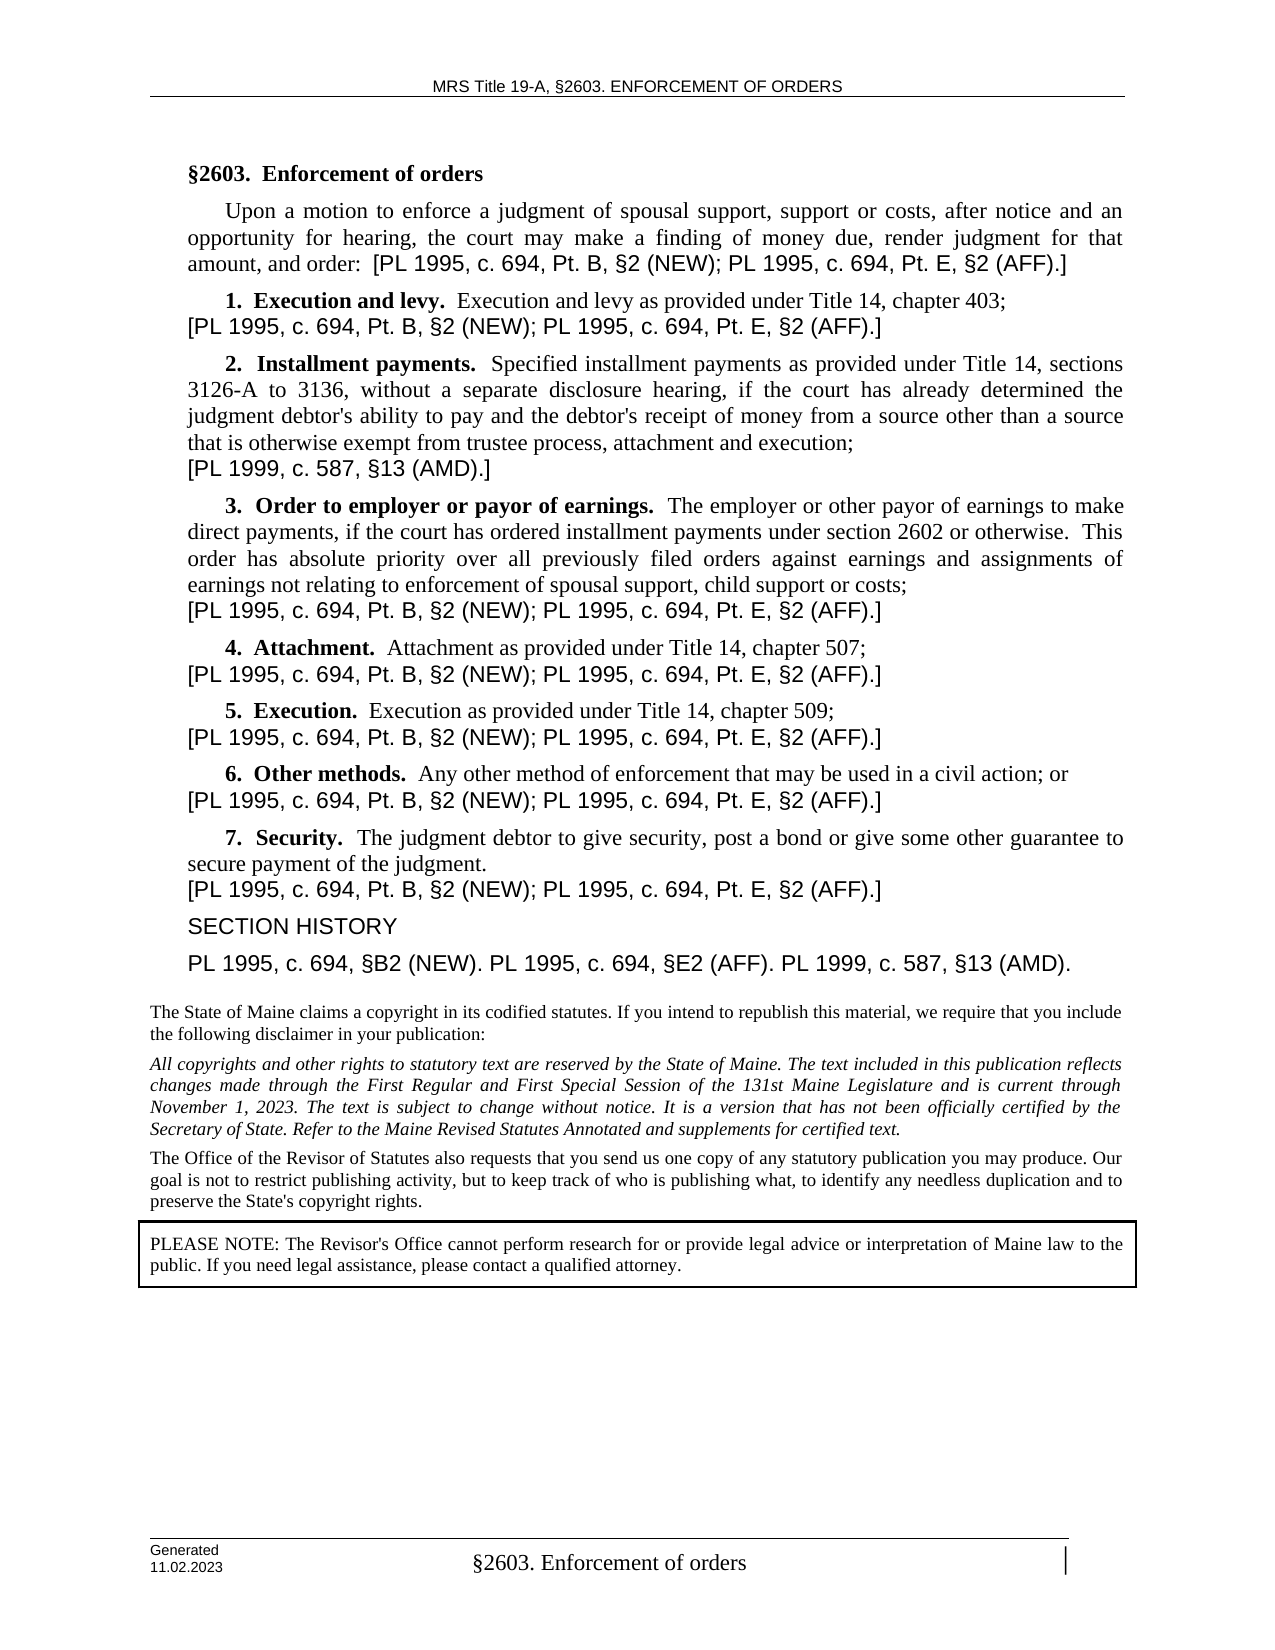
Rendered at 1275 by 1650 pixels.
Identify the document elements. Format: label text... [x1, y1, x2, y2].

text SECTION HISTORY [187, 913, 1125, 939]
text [PL 1995, c. 694, Pt. B, §2 (NEW); PL 1995, c. 694, Pt. E, §2 (AFF).] [187, 661, 1125, 687]
text Upon a motion to enforce a judgment of spousal support, support or costs, after notice and an opportunity for hearing, the court may make a finding of money due, render judgment for that amount, and order: [PL 1995, c. 694, Pt. B, §2 (NEW); PL 1995, c. 694, Pt. E, §2 (AFF).] [187, 197, 1125, 276]
text 7. Security. The judgment debtor to give security, post a bond or give some other guarantee to secure payment of the judgment. [187, 824, 1125, 876]
text 4. Attachment. Attachment as provided under Title 14, chapter 507; [187, 634, 1125, 661]
text [PL 1995, c. 694, Pt. B, §2 (NEW); PL 1995, c. 694, Pt. E, §2 (AFF).] [187, 724, 1125, 750]
text The State of Maine claims a copyright in its codified statutes. If you intend to republish this material, we require that you include the following disclaimer in your publication: [150, 1001, 1125, 1044]
text PL 1995, c. 694, §B2 (NEW). PL 1995, c. 694, §E2 (AFF). PL 1999, c. 587, §13 (AMD). [187, 950, 1125, 976]
text All copyrights and other rights to statutory text are reserved by the State of Maine. The text included in this publication reflects changes made through the First Regular and First Special Session of the 131st Maine Legislature and is current through November 1, 2023 . The text is subject to change without notice. It is a version that has not been officially certified by the Secretary of State. Refer to the Maine Revised Statutes Annotated and supplements for certified text. [150, 1053, 1125, 1139]
text [PL 1995, c. 694, Pt. B, §2 (NEW); PL 1995, c. 694, Pt. E, §2 (AFF).] [187, 313, 1125, 339]
text 6. Other methods. Any other method of enforcement that may be used in a civil action; or [187, 761, 1125, 787]
text 5. Execution. Execution as provided under Title 14, chapter 509; [187, 697, 1125, 724]
text The Office of the Revisor of Statutes also requests that you send us one copy of any statutory publication you may produce. Our goal is not to restrict publishing activity, but to keep track of who is publishing what, to identify any needless duplication and to preserve the State's copyright rights. [150, 1147, 1125, 1212]
text 1. Execution and levy. Execution and levy as provided under Title 14, chapter 403; [187, 287, 1125, 313]
text 3. Order to employer or payor of earnings. The employer or other payor of earnings to make direct payments, if the court has ordered installment payments under section 2602 or otherwise. This order has absolute priority over all previously filed orders against earnings and assignments of earnings not relating to enforcement of spousal support, child support or costs; [187, 492, 1125, 597]
text [PL 1995, c. 694, Pt. B, §2 (NEW); PL 1995, c. 694, Pt. E, §2 (AFF).] [187, 597, 1125, 624]
text PLEASE NOTE: The Revisor's Office cannot perform research for or provide legal advice or interpretation of Maine law to the public. If you need legal assistance, please contact a qualified attorney. [140, 1223, 1135, 1286]
text [PL 1995, c. 694, Pt. B, §2 (NEW); PL 1995, c. 694, Pt. E, §2 (AFF).] [187, 876, 1125, 903]
text §2603. Enforcement of orders [187, 160, 1125, 187]
text [PL 1995, c. 694, Pt. B, §2 (NEW); PL 1995, c. 694, Pt. E, §2 (AFF).] [187, 787, 1125, 813]
text 2. Installment payments. Specified installment payments as provided under Title 14, sections 3126‑A to 3136, without a separate disclosure hearing, if the court has already determined the judgment debtor's ability to pay and the debtor's receipt of money from a source other than a source that is otherwise exempt from trustee process, attachment and execution; [187, 350, 1125, 455]
text [PL 1999, c. 587, §13 (AMD).] [187, 455, 1125, 482]
